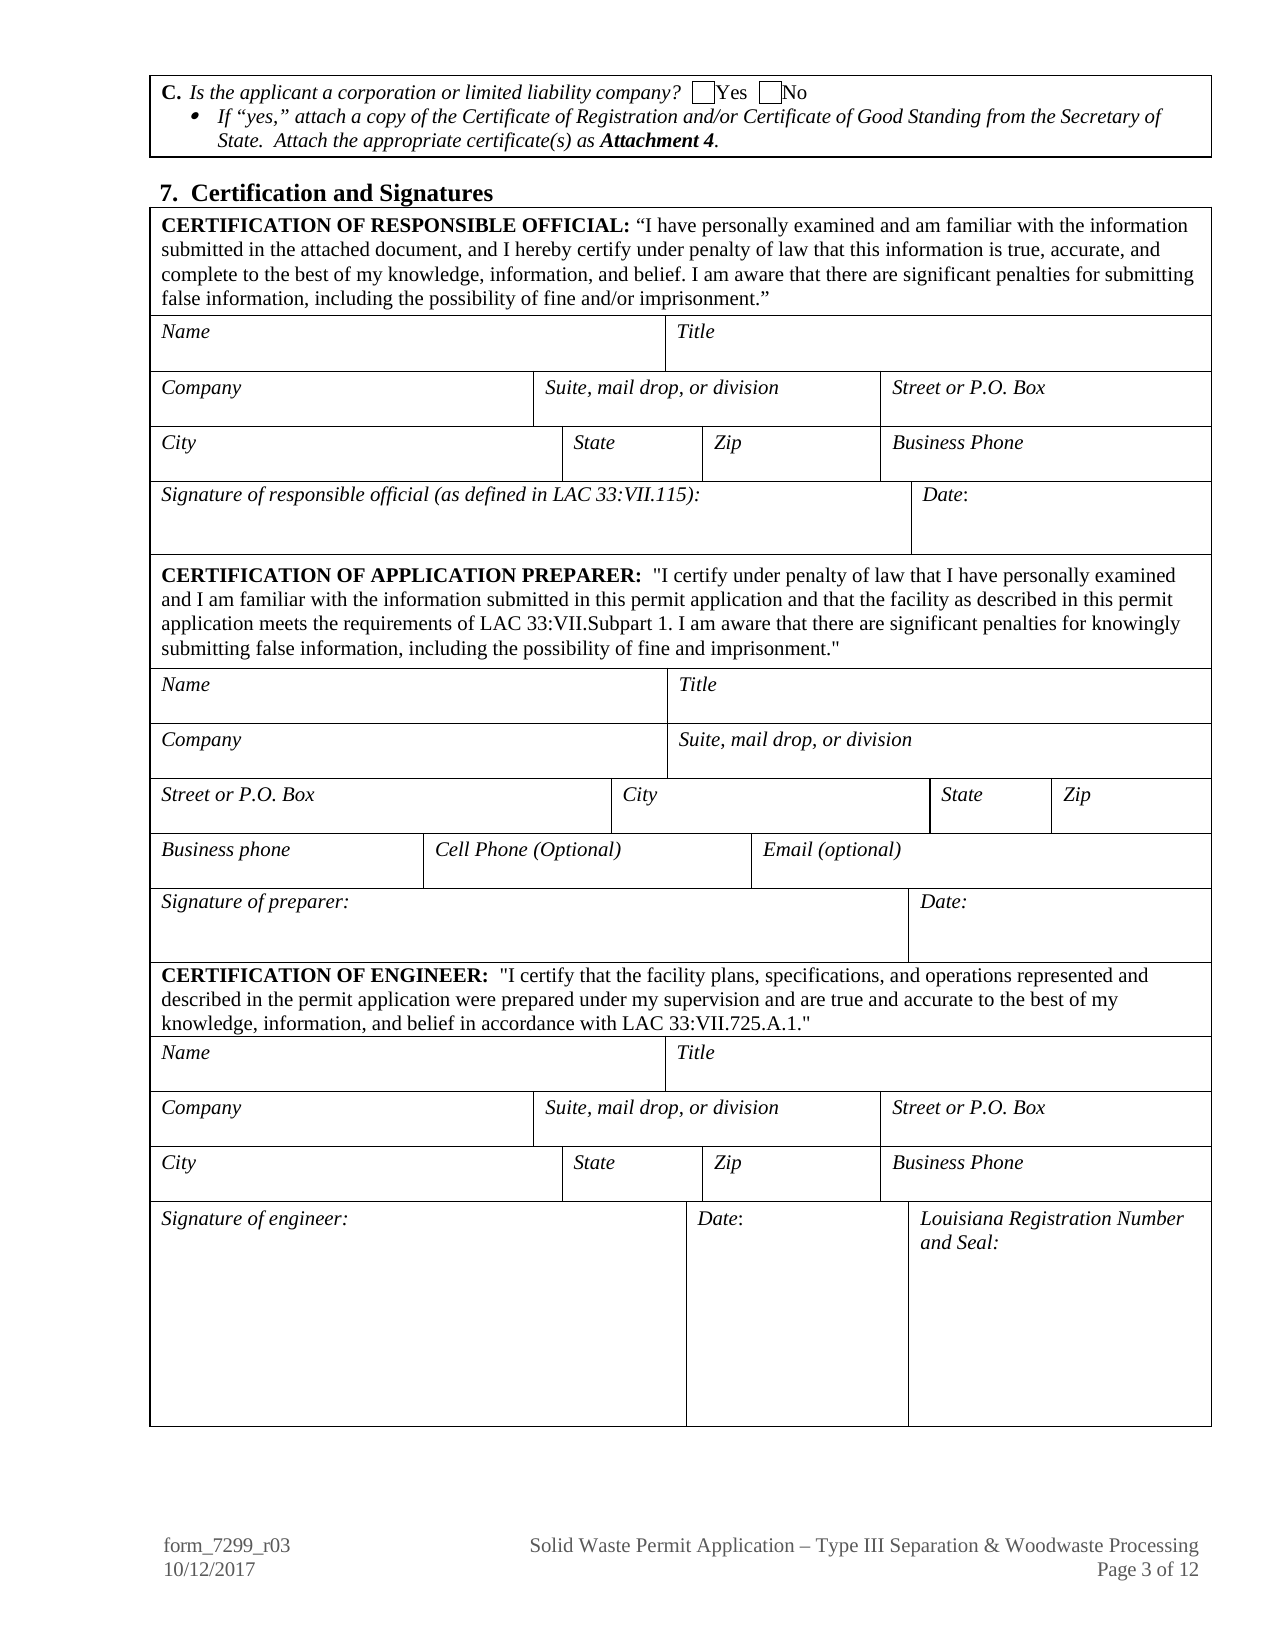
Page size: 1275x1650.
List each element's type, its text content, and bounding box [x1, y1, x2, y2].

table_cell Zip [703, 427, 880, 481]
table_cell Company [151, 372, 533, 426]
table_cell Email (optional) [752, 834, 1211, 888]
table_cell Louisiana Registration Number and Seal: [909, 1202, 1211, 1426]
table_cell Company [151, 724, 667, 778]
table_cell Zip [1052, 779, 1211, 833]
table_cell Suite, mail drop, or division [668, 724, 1211, 778]
table_cell CERTIFICATION OF APPLICATION PREPARER: "I certify under penalty of law that I have personally examined and I am familiar with the information submitted in this permit application and that the facility as described in this permit application meets the requirements of LAC 33:VII.Subpart 1. I am aware that there are significant penalties for knowingly submitting false information, including the possibility of fine and imprisonment." [151, 555, 1211, 667]
table_cell Business Phone [881, 1147, 1211, 1201]
table_cell Is the applicant a corporation or limited liability company? Yes No If “yes,” attach a copy of the Certificate of Registration and/or Certificate of Good Standing from the Secretary of State. Attach the appropriate certificate(s) as Attachment 4. [151, 76, 1211, 156]
table_cell State [563, 427, 702, 481]
table_cell Suite, mail drop, or division [534, 372, 880, 426]
table_cell Suite, mail drop, or division [534, 1092, 880, 1146]
table_cell Date: [912, 482, 1211, 554]
table_cell Name [151, 669, 667, 723]
table_cell Business phone [151, 834, 423, 888]
table_cell Name [151, 316, 665, 371]
table_cell Signature of engineer: [151, 1202, 686, 1426]
table_cell State [931, 779, 1051, 833]
table_cell Signature of responsible official (as defined in LAC 33:VII.115): [151, 482, 911, 554]
table_cell Street or P.O. Box [151, 779, 611, 833]
table_cell Street or P.O. Box [881, 1092, 1211, 1146]
table_cell Zip [703, 1147, 880, 1201]
table_cell Cell Phone (Optional) [424, 834, 751, 888]
table_cell Name [151, 1037, 665, 1091]
table_cell CERTIFICATION OF ENGINEER: "I certify that the facility plans, specifications, and operations represented and described in the permit application were prepared under my supervision and are true and accurate to the best of my knowledge, information, and belief in accordance with LAC 33:VII.725.A.1." [151, 963, 1211, 1036]
table_header 7. Certification and Signatures [150, 177, 1211, 207]
table_cell City [612, 779, 929, 833]
table_cell Business Phone [881, 427, 1211, 481]
table_cell Date: [909, 889, 1211, 962]
table_cell City [151, 427, 562, 481]
table_cell State [563, 1147, 702, 1201]
table_cell City [151, 1147, 562, 1201]
table_cell Title [668, 669, 1211, 723]
table_cell CERTIFICATION OF RESPONSIBLE OFFICIAL: “I have personally examined and am familiar with the information submitted in the attached document, and I hereby certify under penalty of law that this information is true, accurate, and complete to the best of my knowledge, information, and belief. I am aware that there are significant penalties for submitting false information, including the possibility of fine and/or imprisonment.” [151, 208, 1211, 315]
table_cell Title [666, 316, 1211, 371]
table_cell Date: [687, 1202, 908, 1426]
table_cell Title [666, 1037, 1211, 1091]
table_cell Company [151, 1092, 533, 1146]
table_cell Signature of preparer: [151, 889, 908, 962]
table_cell Street or P.O. Box [881, 372, 1211, 426]
